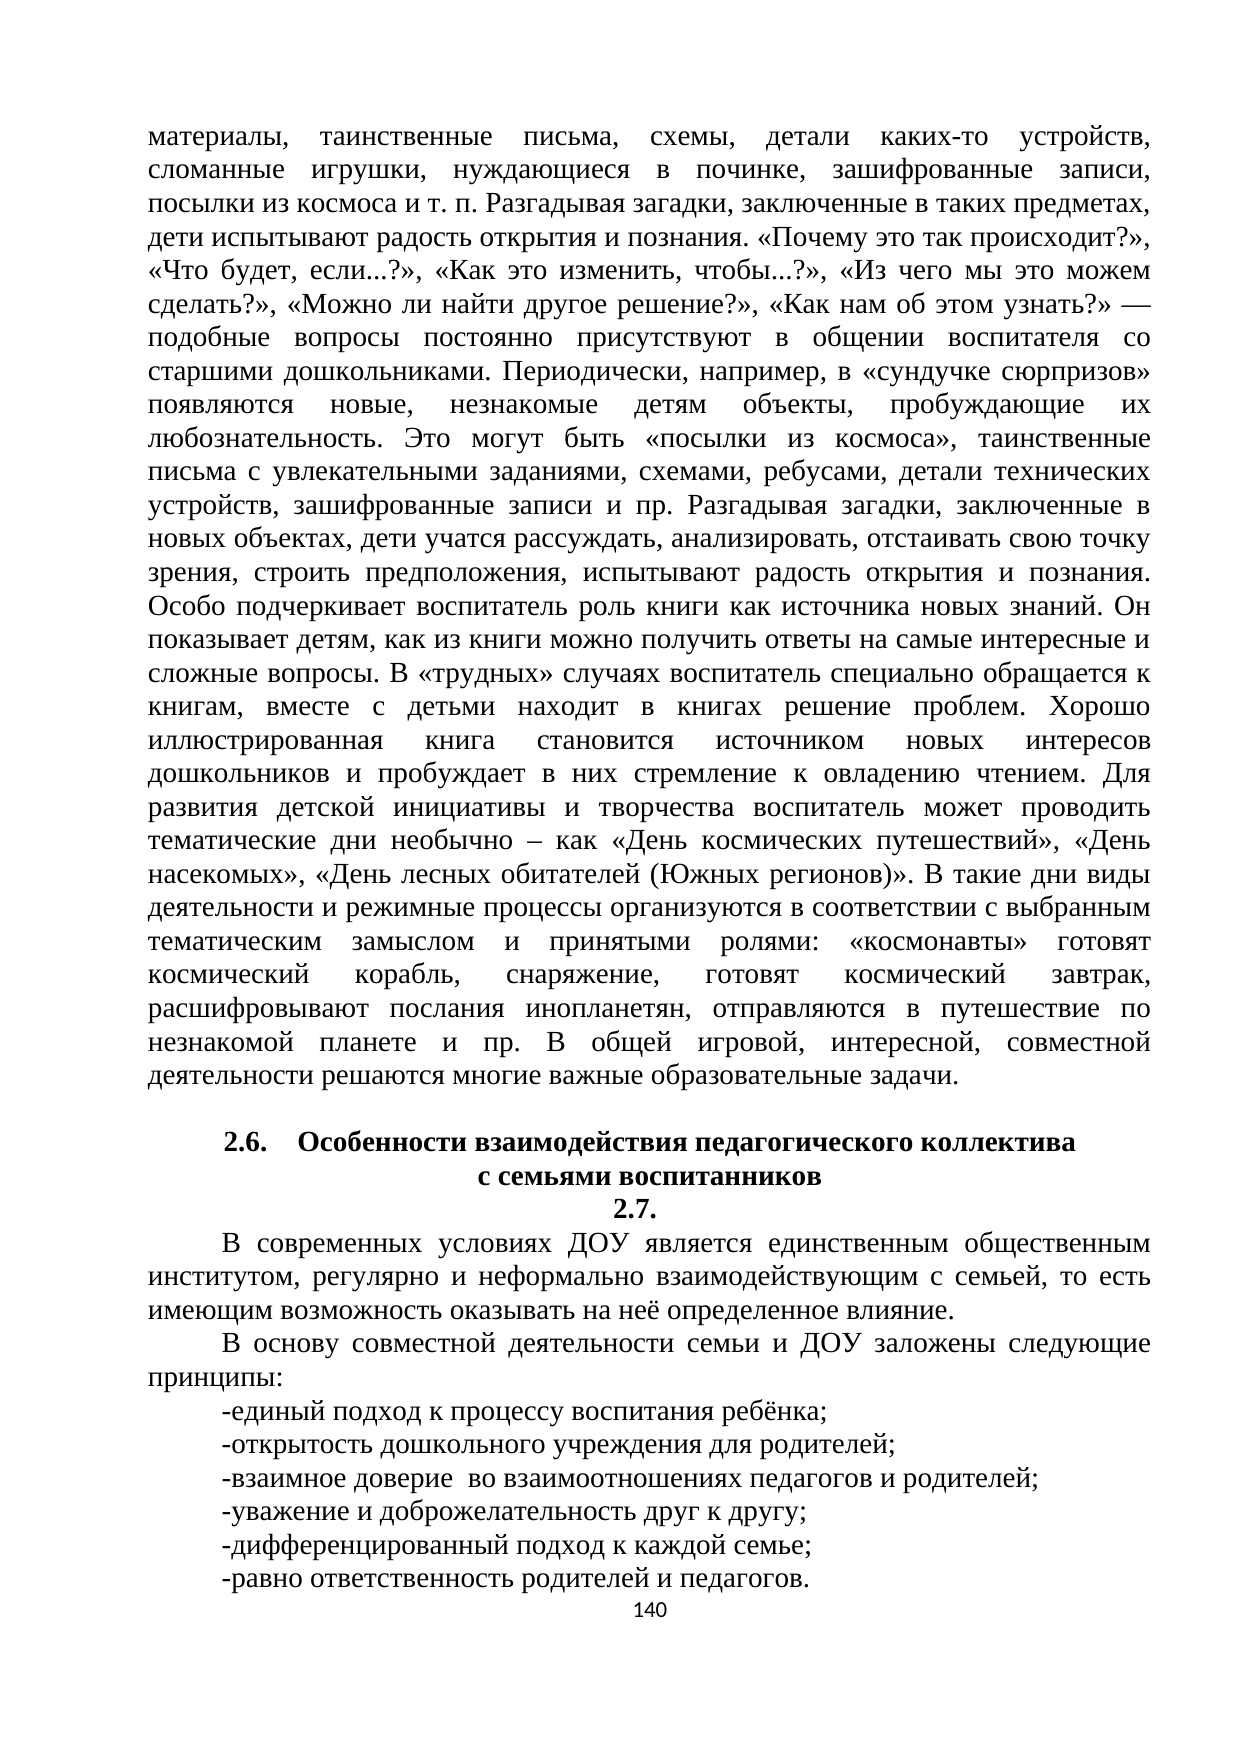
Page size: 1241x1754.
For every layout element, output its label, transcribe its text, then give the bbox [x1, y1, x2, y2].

text -открытость дошкольного учреждения для родителей; [148, 1426, 1152, 1460]
text -взаимное доверие во взаимоотношениях педагогов и родителей; [148, 1460, 1152, 1493]
text В современных условиях ДОУ является единственным общественным институтом, регулярно и неформально взаимодействующим с семьей, то есть имеющим возможность оказывать на неё определенное влияние. [148, 1225, 1152, 1326]
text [148, 118, 1152, 1091]
text -единый подход к процессу воспитания ребёнка; [148, 1393, 1152, 1426]
text -дифференцированный подход к каждой семье; [148, 1527, 1152, 1560]
text -уважение и доброжелательность друг к другу; [148, 1493, 1152, 1527]
list Особенности взаимодействия педагогического коллектива с семьями воспитанников [148, 1124, 1152, 1191]
text -равно ответственность родителей и педагогов. [148, 1560, 1152, 1594]
text В основу совместной деятельности семьи и ДОУ заложены следующие принципы: [148, 1326, 1152, 1393]
